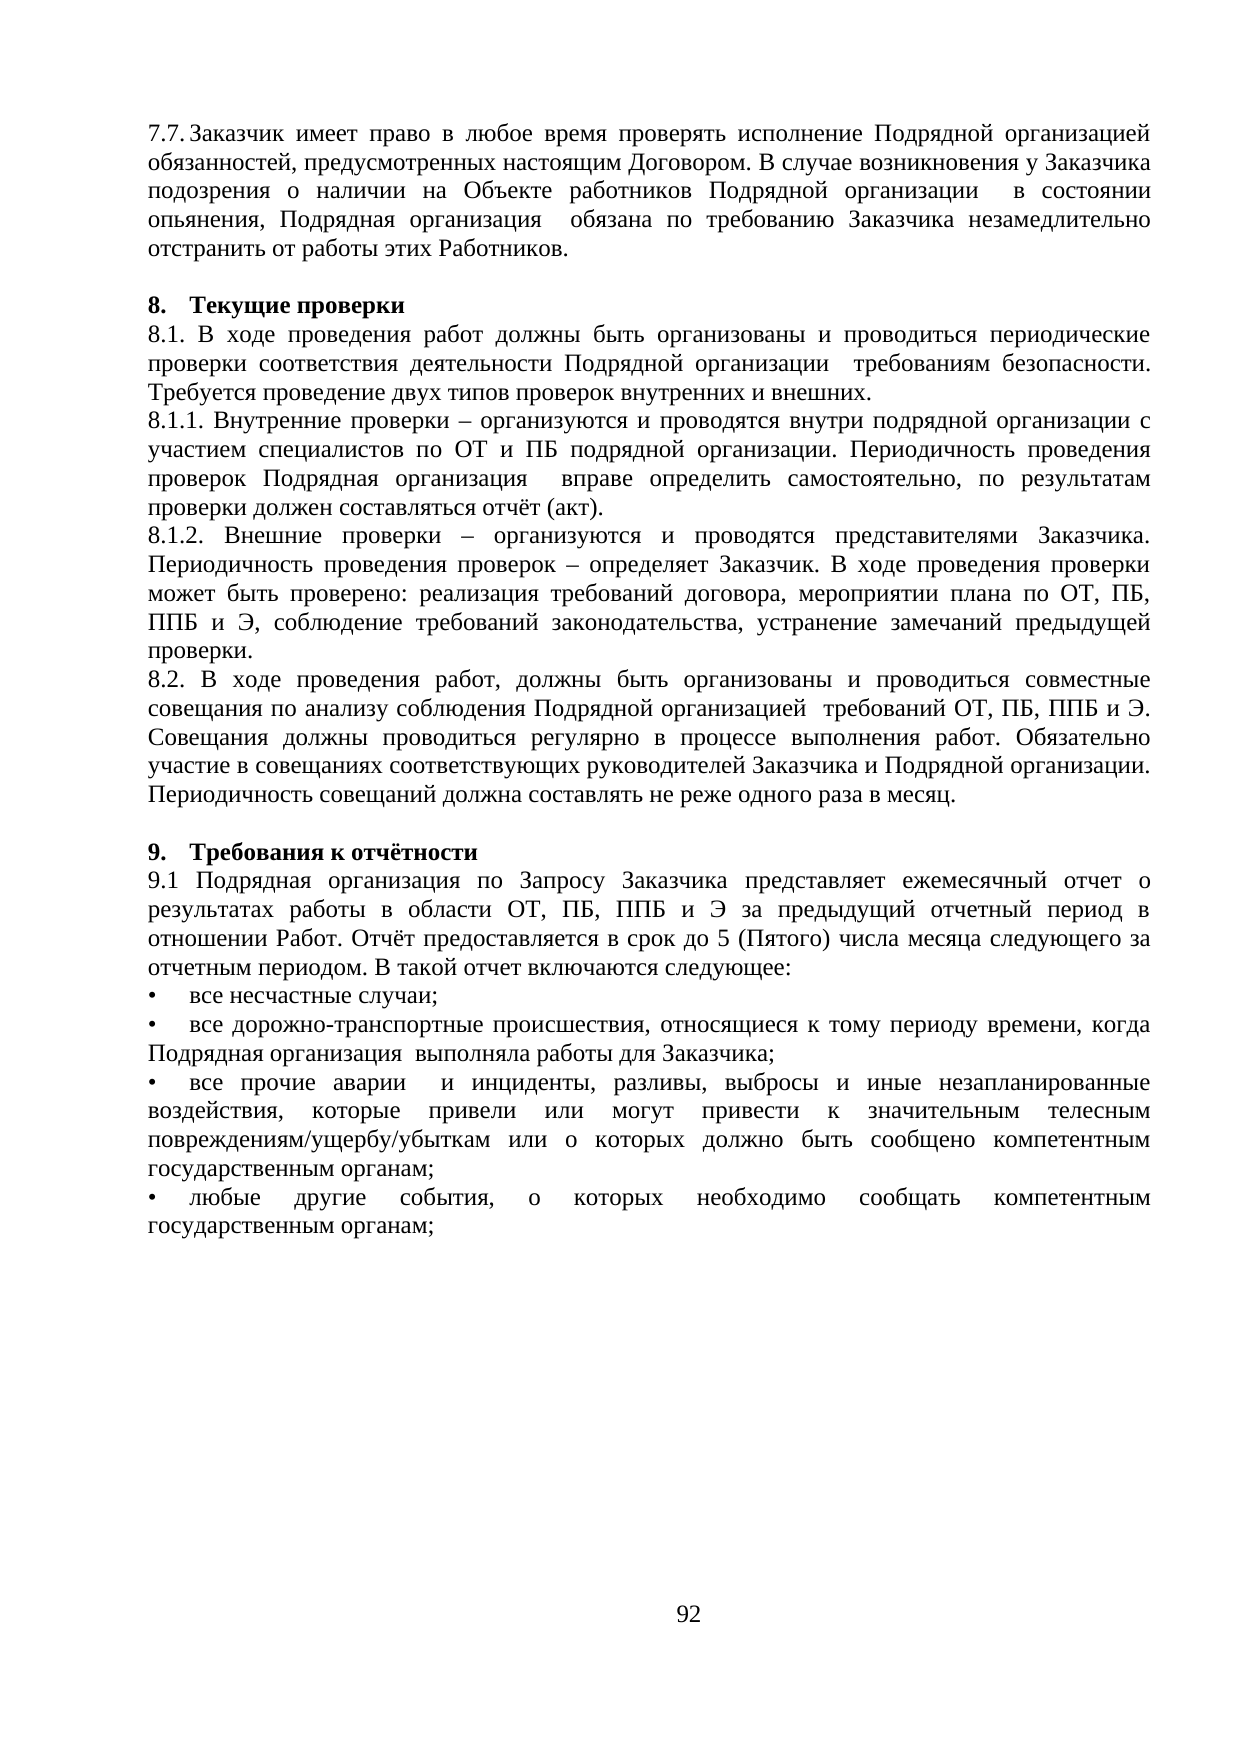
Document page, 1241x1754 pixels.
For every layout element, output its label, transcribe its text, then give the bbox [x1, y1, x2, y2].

text 9. Требования к отчётности [148, 837, 1152, 866]
text • все дорожно-транспортные происшествия, относящиеся к тому периоду времени, когда Подрядная организация выполняла работы для Заказчика; [148, 1009, 1152, 1067]
text 8.1.2. Внешние проверки – организуются и проводятся представителями Заказчика. Периодичность проведения проверок – определяет Заказчик. В ходе проведения проверки может быть проверено: реализация требований договора, мероприятии плана по ОТ, ПБ, ППБ и Э, соблюдение требований законодательства, устранение замечаний предыдущей проверки. [148, 521, 1152, 664]
text 8.2. В ходе проведения работ, должны быть организованы и проводиться совместные совещания по анализу соблюдения Подрядной организацией требований ОТ, ПБ, ППБ и Э. Совещания должны проводиться регулярно в процессе выполнения работ. Обязательно участие в совещаниях соответствующих руководителей Заказчика и Подрядной организации. Периодичность совещаний должна составлять не реже одного раза в месяц. [148, 664, 1152, 808]
text • любые другие события, о которых необходимо сообщать компетентным государственным органам; [148, 1182, 1152, 1239]
text • все несчастные случаи; [148, 981, 1152, 1009]
text • все прочие аварии и инциденты, разливы, выбросы и иные незапланированные воздействия, которые привели или могут привести к значительным телесным повреждениям/ущербу/убыткам или о которых должно быть сообщено компетентным государственным органам; [148, 1067, 1152, 1182]
text 8.1. В ходе проведения работ должны быть организованы и проводиться периодические проверки соответствия деятельности Подрядной организации требованиям безопасности. Требуется проведение двух типов проверок внутренних и внешних. [148, 319, 1152, 406]
text 8.1.1. Внутренние проверки – организуются и проводятся внутри подрядной организации с участием специалистов по ОТ и ПБ подрядной организации. Периодичность проведения проверок Подрядная организация вправе определить самостоятельно, по результатам проверки должен составляться отчёт (акт). [148, 406, 1152, 521]
text 9.1 Подрядная организация по Запросу Заказчика представляет ежемесячный отчет о результатах работы в области ОТ, ПБ, ППБ и Э за предыдущий отчетный период в отношении Работ. Отчёт предоставляется в срок до 5 (Пятого) числа месяца следующего за отчетным периодом. В такой отчет включаются следующее: [148, 866, 1152, 981]
text 8. Текущие проверки [148, 291, 1152, 319]
text 7.7. Заказчик имеет право в любое время проверять исполнение Подрядной организацией обязанностей, предусмотренных настоящим Договором. В случае возникновения у Заказчика подозрения о наличии на Объекте работников Подрядной организации в состоянии опьянения, Подрядная организация обязана по требованию Заказчика незамедлительно отстранить от работы этих Работников. [148, 118, 1152, 262]
